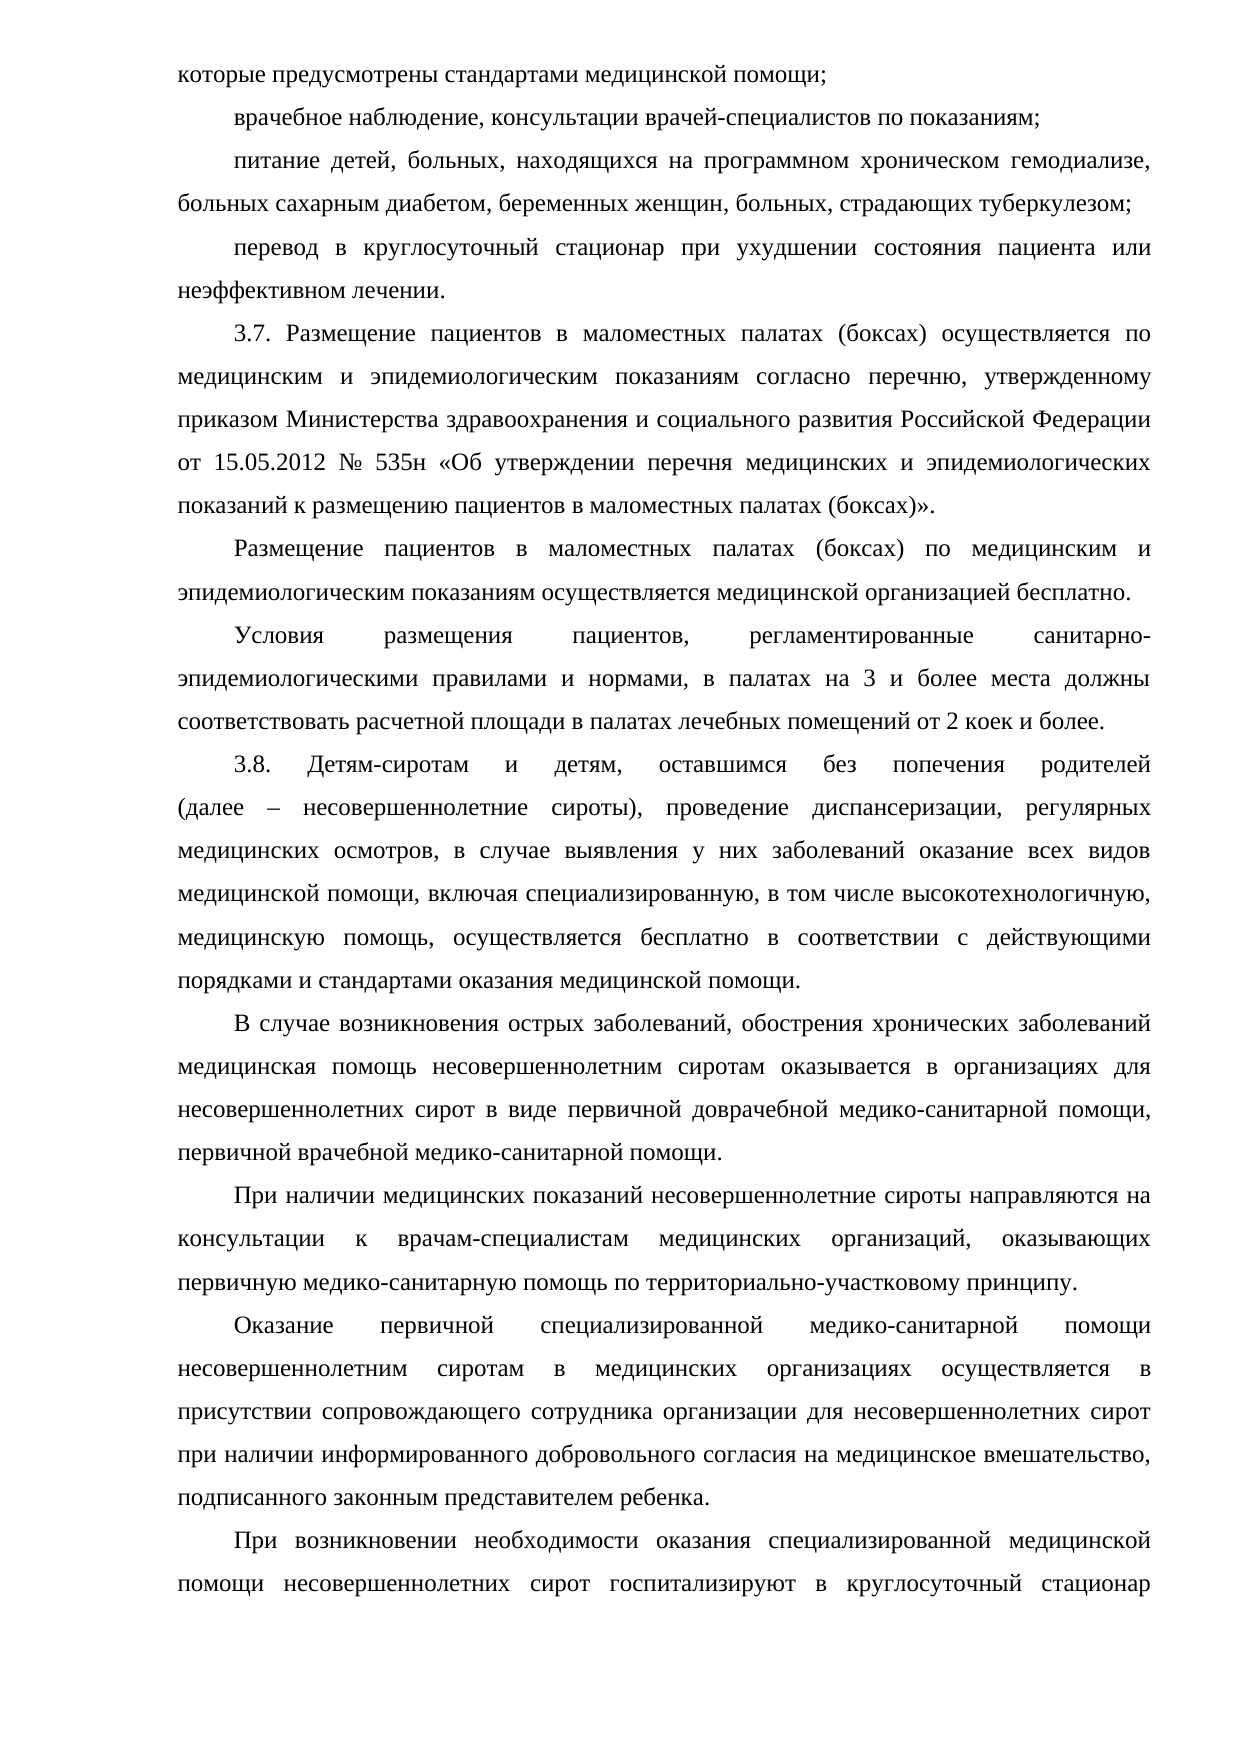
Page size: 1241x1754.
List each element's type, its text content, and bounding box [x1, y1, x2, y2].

text Условия размещения пациентов, регламентированные санитарно-эпидемиологическими правилами и нормами, в палатах на 3 и более места должны соответствовать расчетной площади в палатах лечебных помещений от 2 коек и более. [177, 620, 1152, 735]
text перевод в круглосуточный стационар при ухудшении состояния пациента или неэффективном лечении. [177, 232, 1152, 303]
text врачебное наблюдение, консультации врачей-специалистов по показаниям; [177, 102, 1152, 131]
text Размещение пациентов в маломестных палатах (боксах) по медицинским и эпидемиологическим показаниям осуществляется медицинской организацией бесплатно. [177, 533, 1152, 605]
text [177, 59, 1152, 88]
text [177, 1525, 1152, 1597]
text Оказание первичной специализированной медико-санитарной помощи несовершеннолетним сиротам в медицинских организациях осуществляется в присутствии сопровождающего сотрудника организации для несовершеннолетних сирот при наличии информированного добровольного согласия на медицинское вмешательство, подписанного законным представителем ребенка. [177, 1310, 1152, 1511]
text 3.8. Детям-сиротам и детям, оставшимся без попечения родителей (далее – несовершеннолетние сироты), проведение диспансеризации, регулярных медицинских осмотров, в случае выявления у них заболеваний оказание всех видов медицинской помощи, включая специализированную, в том числе высокотехнологичную, медицинскую помощь, осуществляется бесплатно в соответствии с действующими порядками и стандартами оказания медицинской помощи. [177, 749, 1152, 993]
text При наличии медицинских показаний несовершеннолетние сироты направляются на консультации к врачам-специалистам медицинских организаций, оказывающих первичную медико-санитарную помощь по территориально-участковому принципу. [177, 1180, 1152, 1295]
text 3.7. Размещение пациентов в маломестных палатах (боксах) осуществляется по медицинским и эпидемиологическим показаниям согласно перечню, утвержденному приказом Министерства здравоохранения и социального развития Российской Федерации от 15.05.2012 № 535н «Об утверждении перечня медицинских и эпидемиологических показаний к размещению пациентов в маломестных палатах (боксах)». [177, 318, 1152, 519]
text питание детей, больных, находящихся на программном хроническом гемодиализе, больных сахарным диабетом, беременных женщин, больных, страдающих туберкулезом; [177, 145, 1152, 217]
text В случае возникновения острых заболеваний, обострения хронических заболеваний медицинская помощь несовершеннолетним сиротам оказывается в организациях для несовершеннолетних сирот в виде первичной доврачебной медико-санитарной помощи, первичной врачебной медико-санитарной помощи. [177, 1008, 1152, 1166]
